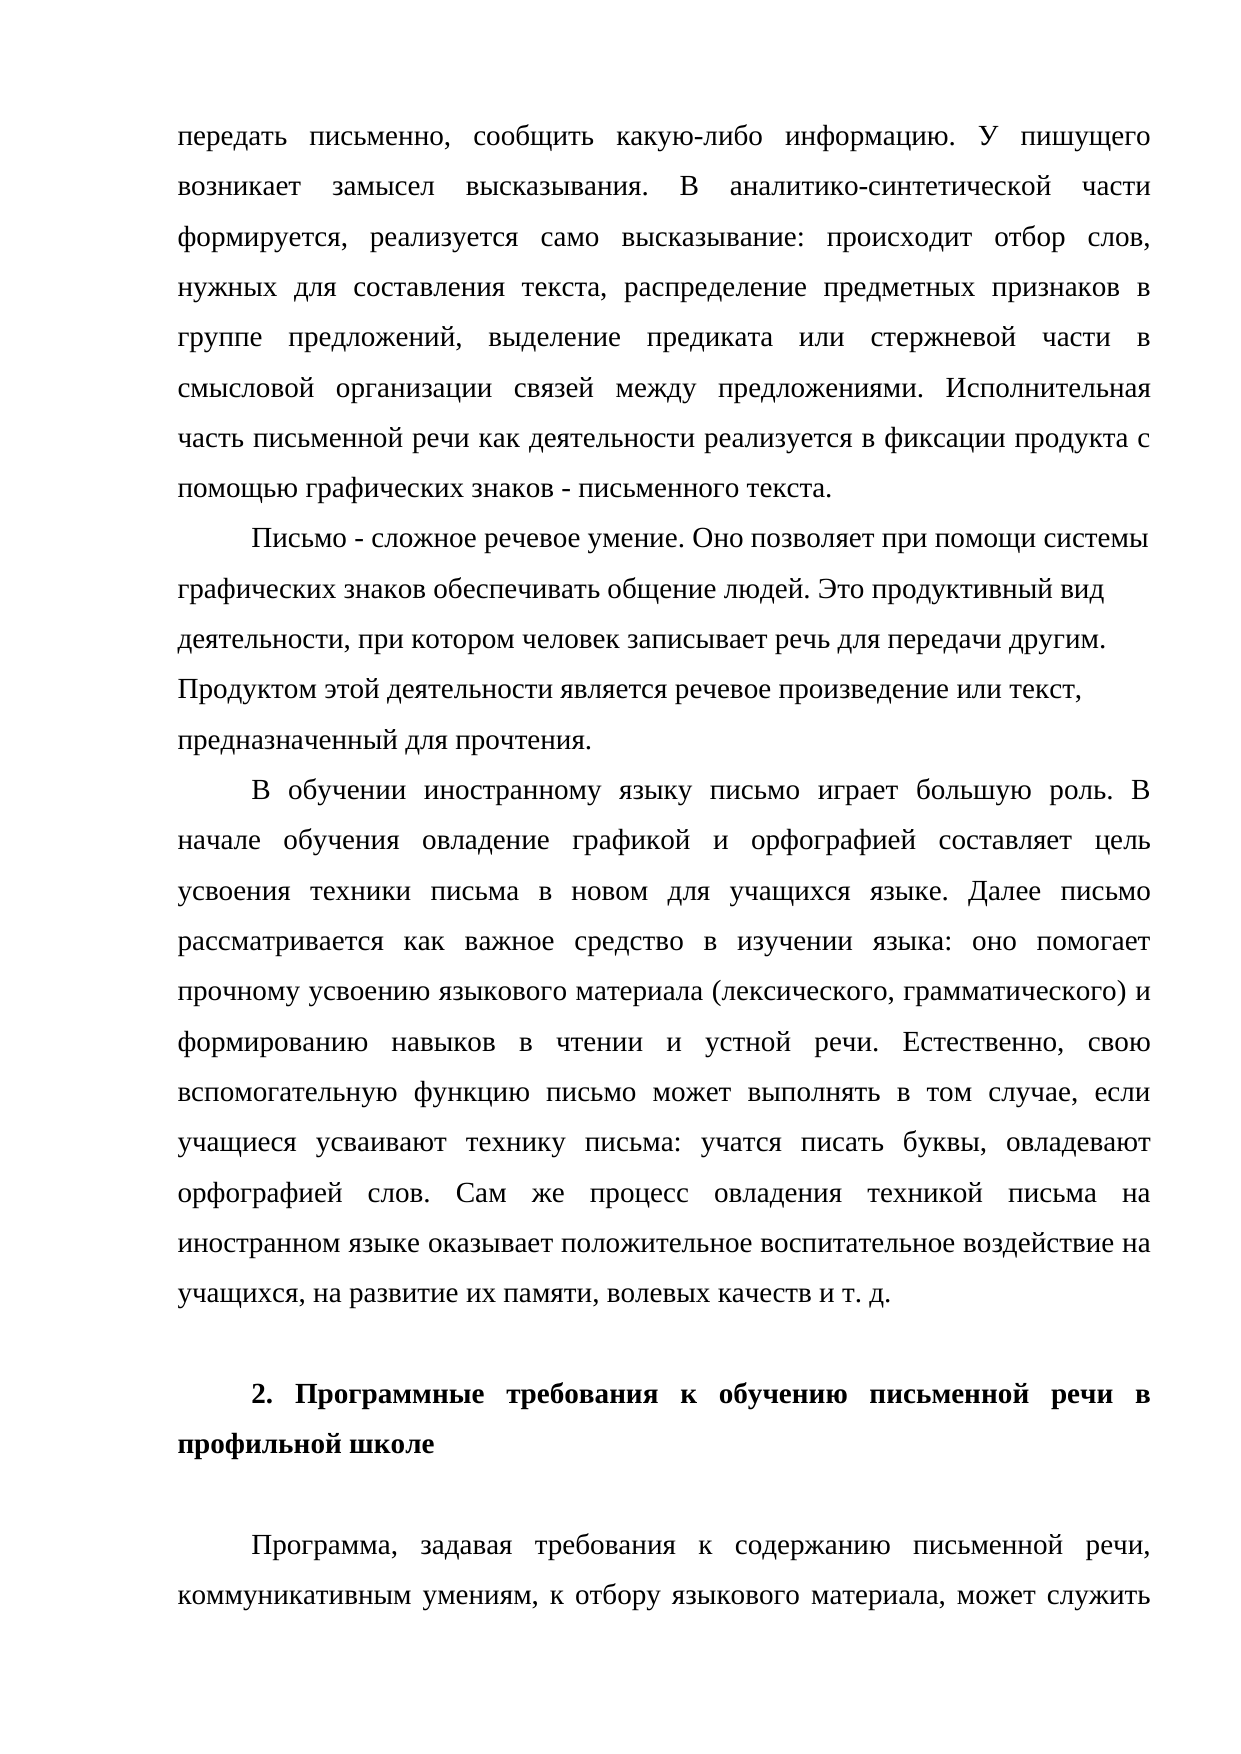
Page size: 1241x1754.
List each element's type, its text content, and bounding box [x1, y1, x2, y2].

text Письмо - сложное речевое умение. Оно позволяет при помощи системы графических знаков обеспечивать общение людей. Это продуктивный вид деятельности, при котором человек записывает речь для передачи другим. Продуктом этой деятельности является речевое произведение или текст, предназначенный для прочтения. [177, 521, 1152, 755]
text В обучении иностранному языку письмо играет большую роль. В начале обучения овладение графикой и орфографией составляет цель усвоения техники письма в новом для учащихся языке. Далее письмо рассматривается как важное средство в изучении языка: оно помогает прочному усвоению языкового материала (лексического, грамматического) и формированию навыков в чтении и устной речи. Естественно, свою вспомогательную функцию письмо может выполнять в том случае, если учащиеся усваивают технику письма: учатся писать буквы, овладевают орфографией слов. Сам же процесс овладения техникой письма на иностранном языке оказывает положительное воспитательное воздействие на учащихся, на развитие их памяти, волевых качеств и т. д. [177, 772, 1152, 1309]
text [177, 118, 1152, 504]
text 2. Программные требования к обучению письменной речи в профильной школе [177, 1376, 1152, 1460]
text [177, 1527, 1152, 1611]
